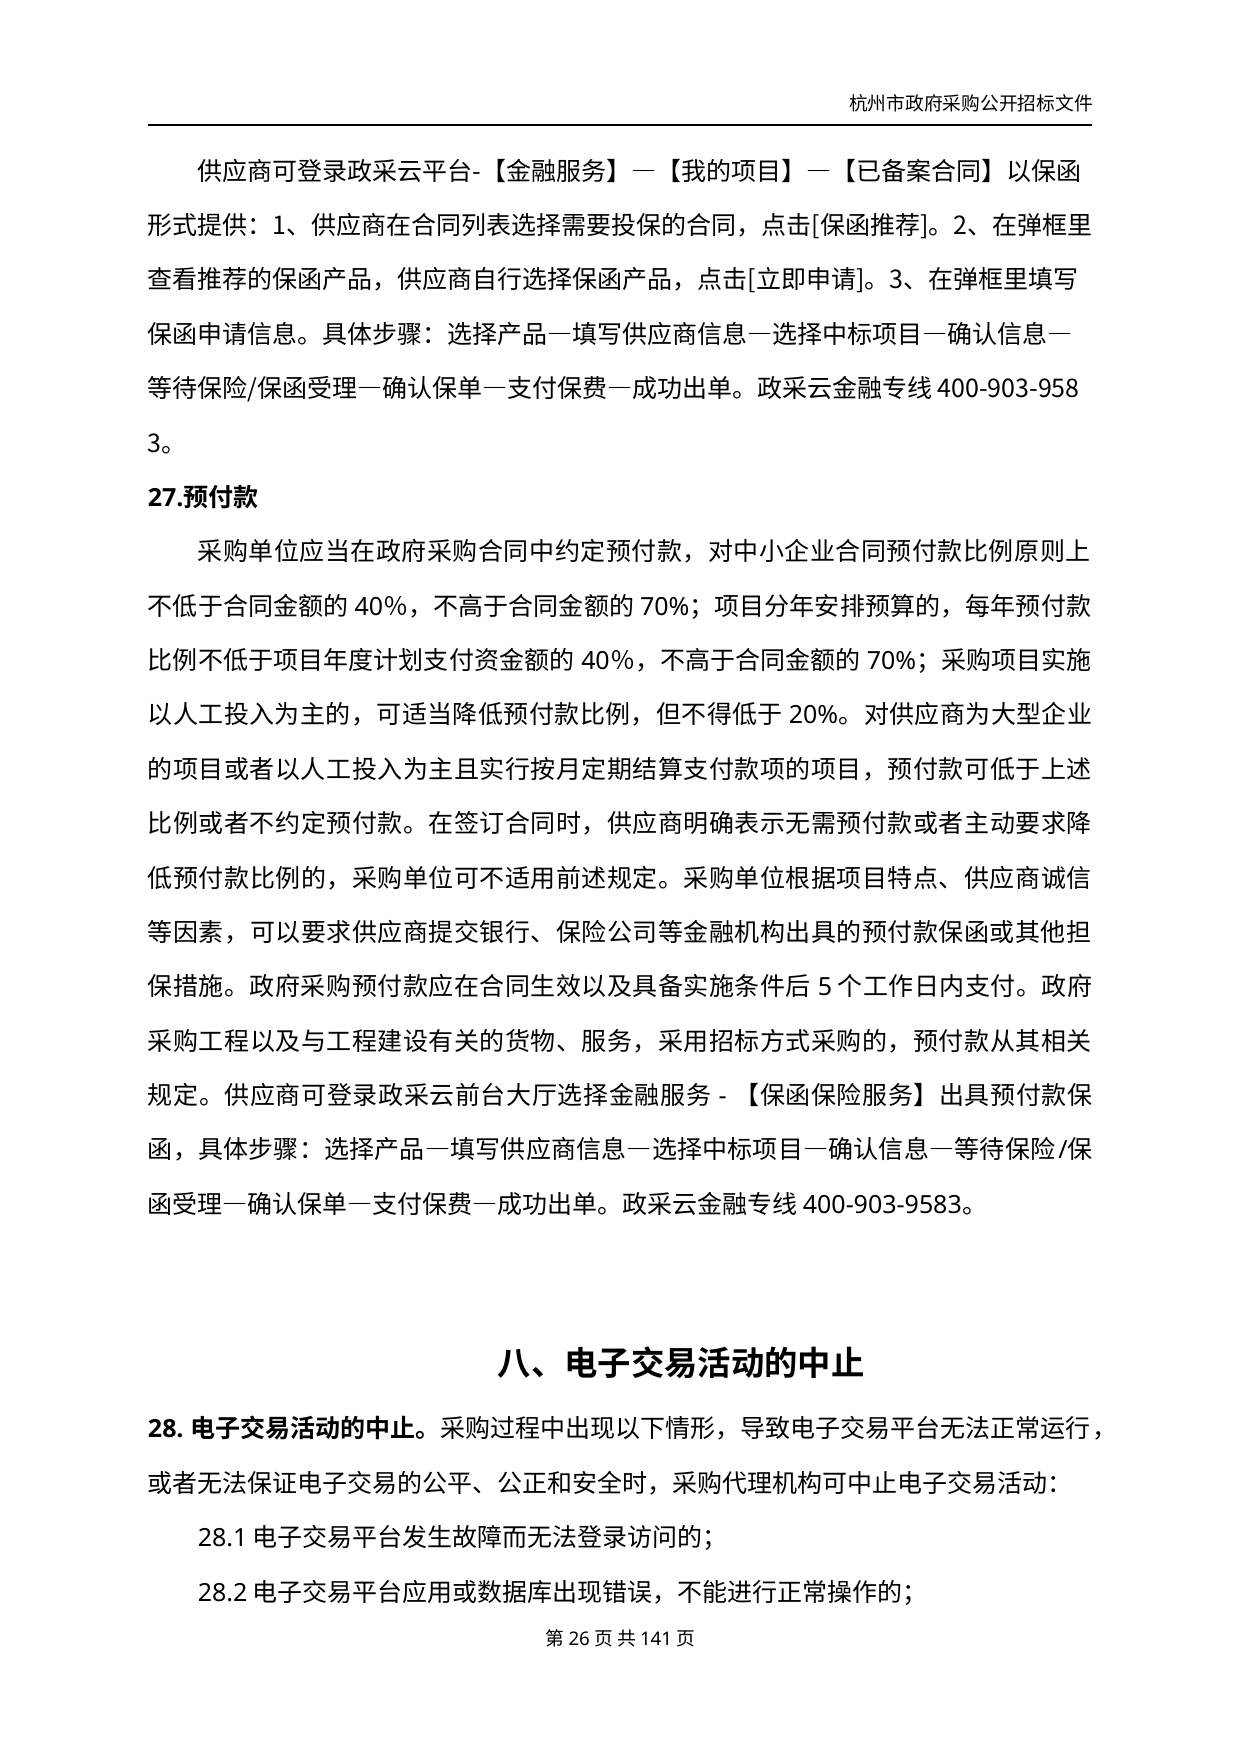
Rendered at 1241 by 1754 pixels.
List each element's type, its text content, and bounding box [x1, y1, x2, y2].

text 28.1电子交易平台发生故障而无法登录访问的； [148, 1518, 1092, 1554]
text 八、电子交易活动的中止 [148, 1337, 1092, 1385]
text 采购单位应当在政府采购合同中约定预付款，对中小企业合同预付款比例原则上不低于合同金额的40％，不高于合同金额的70%；项目分年安排预算的，每年预付款比例不低于项目年度计划支付资金额的40％，不高于合同金额的70%；采购项目实施以人工投入为主的，可适当降低预付款比例，但不得低于20%。对供应商为大型企业的项目或者以人工投入为主且实行按月定期结算支付款项的项目，预付款可低于上述比例或者不约定预付款。在签订合同时，供应商明确表示无需预付款或者主动要求降低预付款比例的，采购单位可不适用前述规定。采购单位根据项目特点、供应商诚信等因素，可以要求供应商提交银行、保险公司等金融机构出具的预付款保函或其他担保措施。政府采购预付款应在合同生效以及具备实施条件后5个工作日内支付。政府采购工程以及与工程建设有关的货物、服务，采用招标方式采购的，预付款从其相关规定。供应商可登录政采云前台大厅选择金融服务 - 【保函保险服务】出具预付款保函，具体步骤：选择产品—填写供应商信息—选择中标项目—确认信息—等待保险/保函受理—确认保单—支付保费—成功出单。政采云金融专线400-903-9583。 [148, 532, 1092, 1221]
text 28. 电子交易活动的中止。采购过程中出现以下情形，导致电子交易平台无法正常运行，或者无法保证电子交易的公平、公正和安全时，采购代理机构可中止电子交易活动： [148, 1409, 1092, 1499]
text 28.2电子交易平台应用或数据库出现错误，不能进行正常操作的； [148, 1572, 1092, 1608]
subtitle 27.预付款 [148, 477, 1092, 514]
subtitle 供应商可登录政采云平台-【金融服务】—【我的项目】—【已备案合同】以保函形式提供：1、供应商在合同列表选择需要投保的合同，点击[保函推荐]。2、在弹框里查看推荐的保函产品，供应商自行选择保函产品，点击[立即申请]。3、在弹框里填写保函申请信息。具体步骤：选择产品—填写供应商信息—选择中标项目—确认信息—等待保险/保函受理—确认保单—支付保费—成功出单。政采云金融专线400-903-9583。 [148, 151, 1092, 459]
